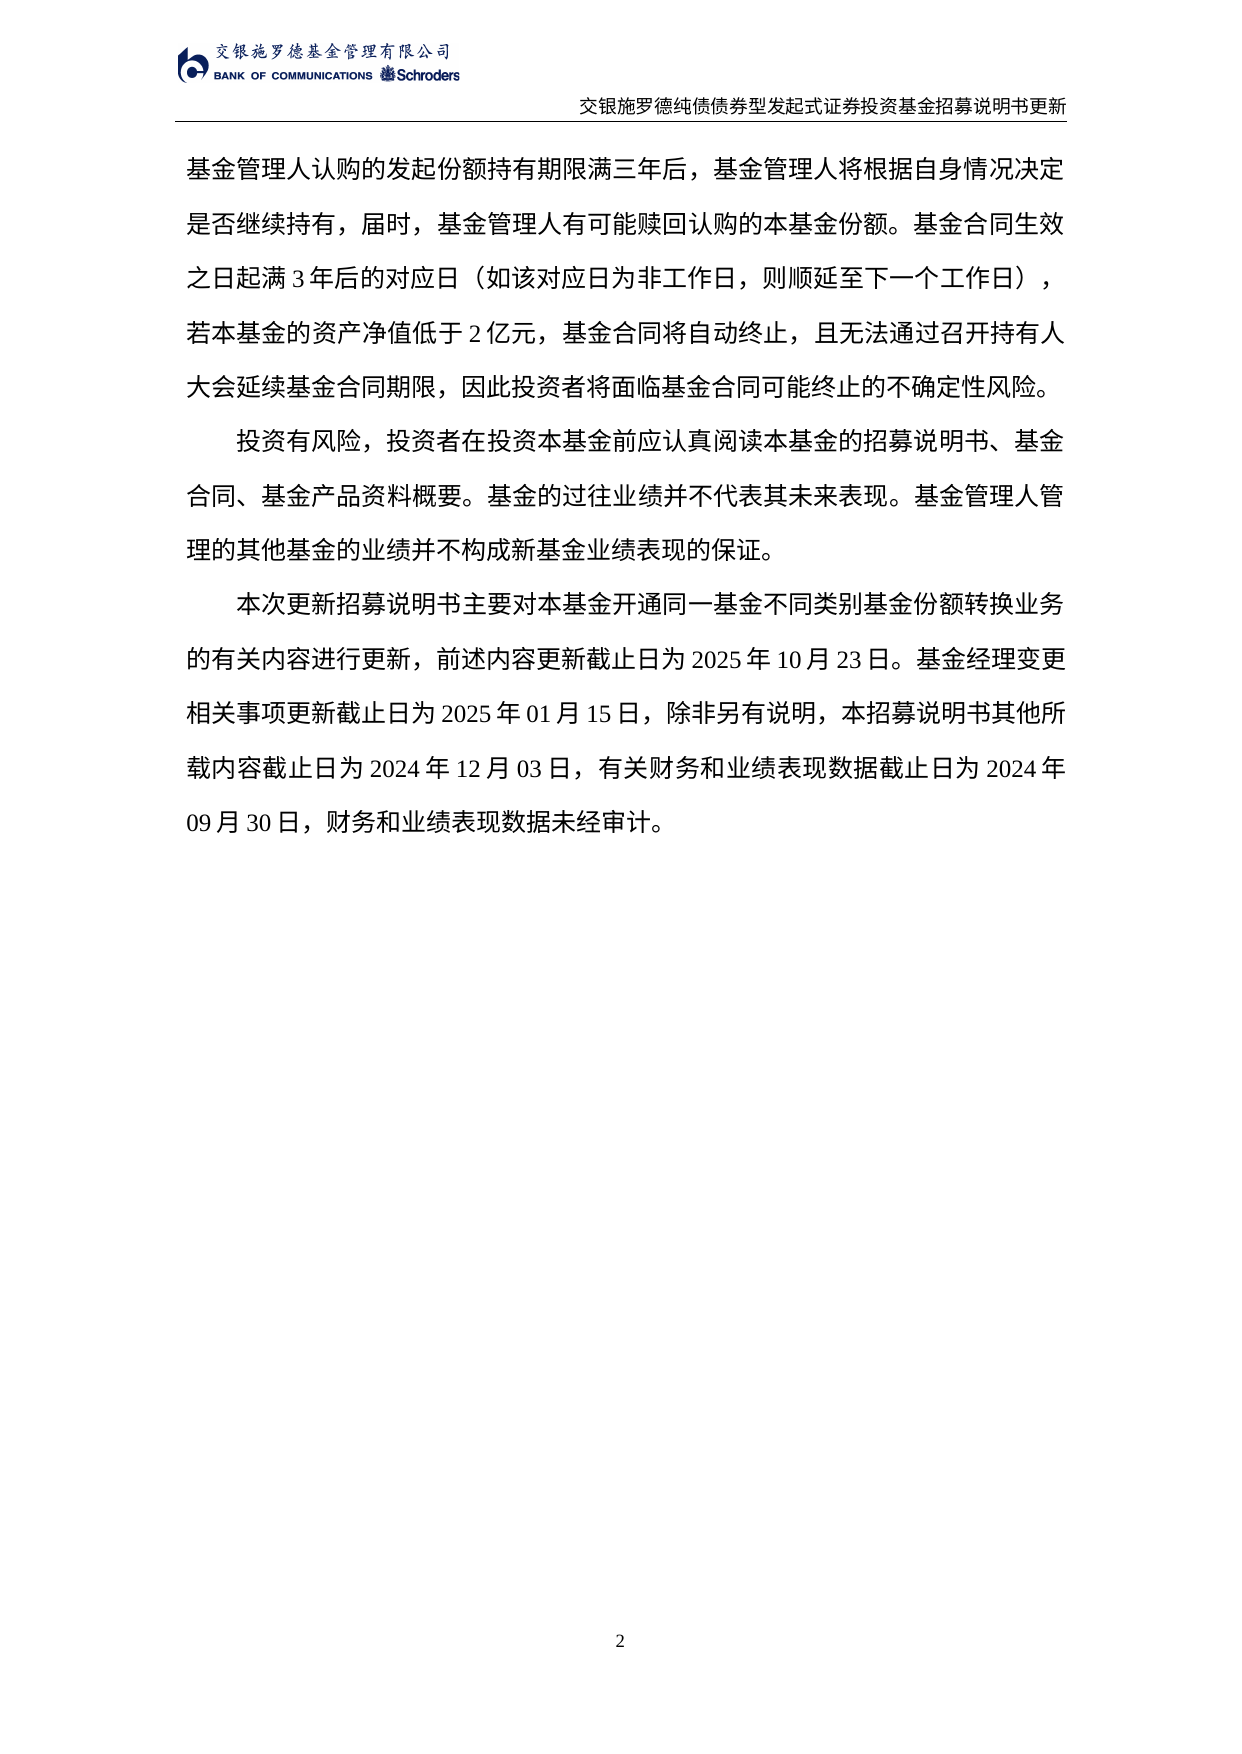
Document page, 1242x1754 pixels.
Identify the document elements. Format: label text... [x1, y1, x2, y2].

text 本次更新招募说明书主要对本基金开通同一基金不同类别基金份额转换业务的有关内容进行更新，前述内容更新截止日为2025年10月23日。基金经理变更相关事项更新截止日为2025年01月15日，除非另有说明，本招募说明书其他所载内容截止日为2024年12月03日，有关财务和业绩表现数据截止日为2024年09月30日，财务和业绩表现数据未经审计。 [186, 585, 1067, 839]
text 投资有风险，投资者在投资本基金前应认真阅读本基金的招募说明书、基金合同、基金产品资料概要。基金的过往业绩并不代表其未来表现。基金管理人管理的其他基金的业绩并不构成新基金业绩表现的保证。 [186, 422, 1067, 567]
picture [178, 43, 460, 83]
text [186, 150, 1067, 404]
